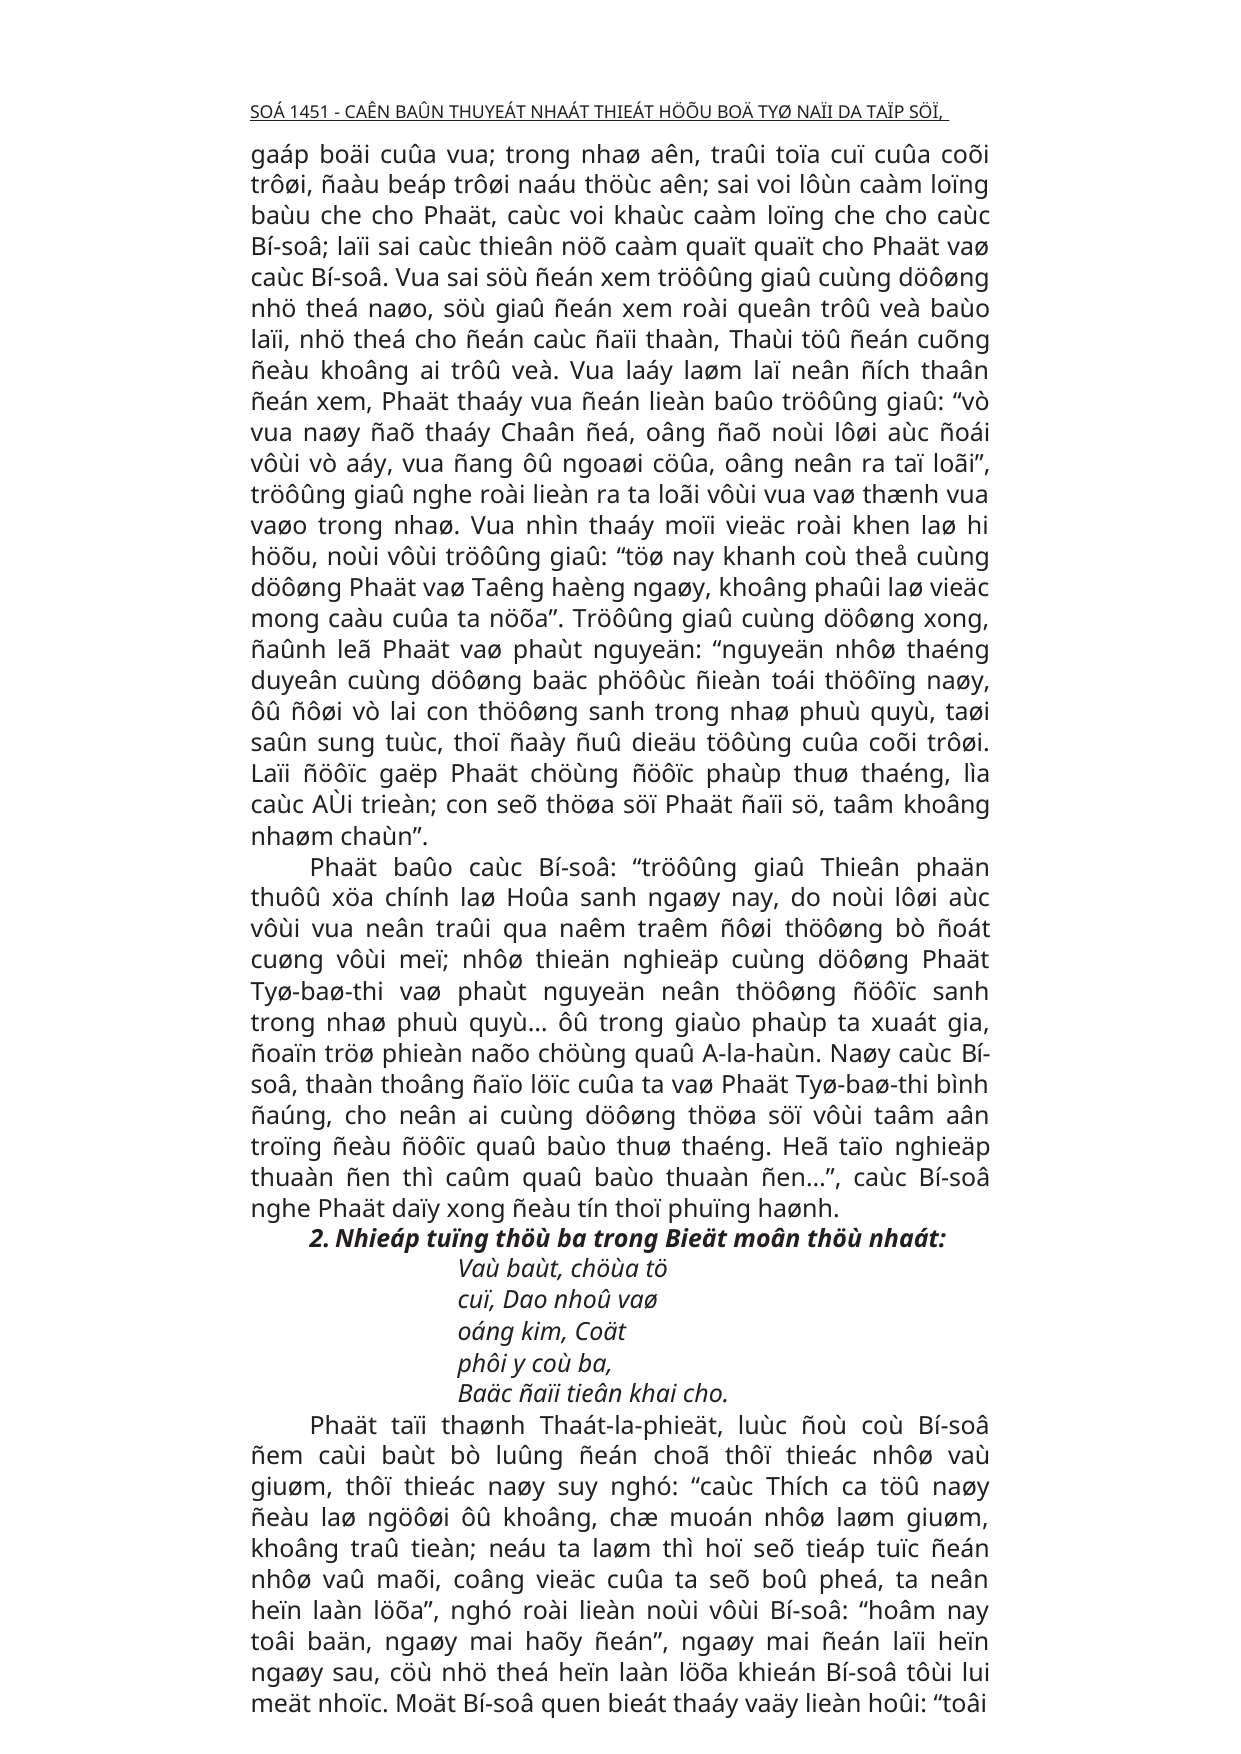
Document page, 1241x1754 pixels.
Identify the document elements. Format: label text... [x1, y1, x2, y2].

text Vaù baùt, chöùa tö cuï, Dao nhoû vaø oáng kim, Coät phôi y coù ba, [457, 1253, 672, 1379]
text Phaät baûo caùc Bí-soâ: “tröôûng giaû Thieân phaän thuôû xöa chính laø Hoûa sanh ngaøy nay, do noùi lôøi aùc vôùi vua neân traûi qua naêm traêm ñôøi thöôøng bò ñoát cuøng vôùi meï; nhôø thieän nghieäp cuùng döôøng Phaät Tyø-baø-thi vaø phaùt nguyeän neân thöôøng ñöôïc sanh trong nhaø phuù quyù… ôû trong giaùo phaùp ta xuaát gia, ñoaïn tröø phieàn naõo chöùng quaû A-la-haùn. Naøy caùc Bí- soâ, thaàn thoâng ñaïo löïc cuûa ta vaø Phaät Tyø-baø-thi bình ñaúng, cho neân ai cuùng döôøng thöøa söï vôùi taâm aân troïng ñeàu ñöôïc quaû baùo thuø thaéng. Heã taïo nghieäp thuaàn ñen thì caûm quaû baùo thuaàn ñen…”, caùc Bí-soâ nghe Phaät daïy xong ñeàu tín thoï phuïng haønh. [250, 852, 990, 1224]
text gaáp boäi cuûa vua; trong nhaø aên, traûi toïa cuï cuûa coõi trôøi, ñaàu beáp trôøi naáu thöùc aên; sai voi lôùn caàm loïng baùu che cho Phaät, caùc voi khaùc caàm loïng che cho caùc Bí-soâ; laïi sai caùc thieân nöõ caàm quaït quaït cho Phaät vaø caùc Bí-soâ. Vua sai söù ñeán xem tröôûng giaû cuùng döôøng nhö theá naøo, söù giaû ñeán xem roài queân trôû veà baùo laïi, nhö theá cho ñeán caùc ñaïi thaàn, Thaùi töû ñeán cuõng ñeàu khoâng ai trôû veà. Vua laáy laøm laï neân ñích thaân ñeán xem, Phaät thaáy vua ñeán lieàn baûo tröôûng giaû: “vò vua naøy ñaõ thaáy Chaân ñeá, oâng ñaõ noùi lôøi aùc ñoái vôùi vò aáy, vua ñang ôû ngoaøi cöûa, oâng neân ra taï loãi”, tröôûng giaû nghe roài lieàn ra ta loãi vôùi vua vaø thænh vua vaøo trong nhaø. Vua nhìn thaáy moïi vieäc roài khen laø hi höõu, noùi vôùi tröôûng giaû: “töø nay khanh coù theå cuùng döôøng Phaät vaø Taêng haèng ngaøy, khoâng phaûi laø vieäc mong caàu cuûa ta nöõa”. Tröôûng giaû cuùng döôøng xong, ñaûnh leã Phaät vaø phaùt nguyeän: “nguyeän nhôø thaéng duyeân cuùng döôøng baäc phöôùc ñieàn toái thöôïng naøy, ôû ñôøi vò lai con thöôøng sanh trong nhaø phuù quyù, taøi saûn sung tuùc, thoï ñaày ñuû dieäu töôùng cuûa coõi trôøi. Laïi ñöôïc gaëp Phaät chöùng ñöôïc phaùp thuø thaéng, lìa caùc AÙi trieàn; con seõ thöøa söï Phaät ñaïi sö, taâm khoâng nhaøm chaùn”. [250, 138, 990, 852]
text Phaät taïi thaønh Thaát-la-phieät, luùc ñoù coù Bí-soâ ñem caùi baùt bò luûng ñeán choã thôï thieác nhôø vaù giuøm, thôï thieác naøy suy nghó: “caùc Thích ca töû naøy ñeàu laø ngöôøi ôû khoâng, chæ muoán nhôø laøm giuøm, khoâng traû tieàn; neáu ta laøm thì hoï seõ tieáp tuïc ñeán nhôø vaû maõi, coâng vieäc cuûa ta seõ boû pheá, ta neân heïn laàn löõa”, nghó roài lieàn noùi vôùi Bí-soâ: “hoâm nay toâi baän, ngaøy mai haõy ñeán”, ngaøy mai ñeán laïi heïn ngaøy sau, cöù nhö theá heïn laàn löõa khieán Bí-soâ tôùi lui meät nhoïc. Moät Bí-soâ quen bieát thaáy vaäy lieàn hoûi: “toâi [250, 1410, 990, 1720]
subtitle Nhieáp tuïng thöù ba trong Bieät moân thöù nhaát: [309, 1224, 1092, 1253]
text Baäc ñaïi tieân khai cho. [457, 1379, 1092, 1408]
